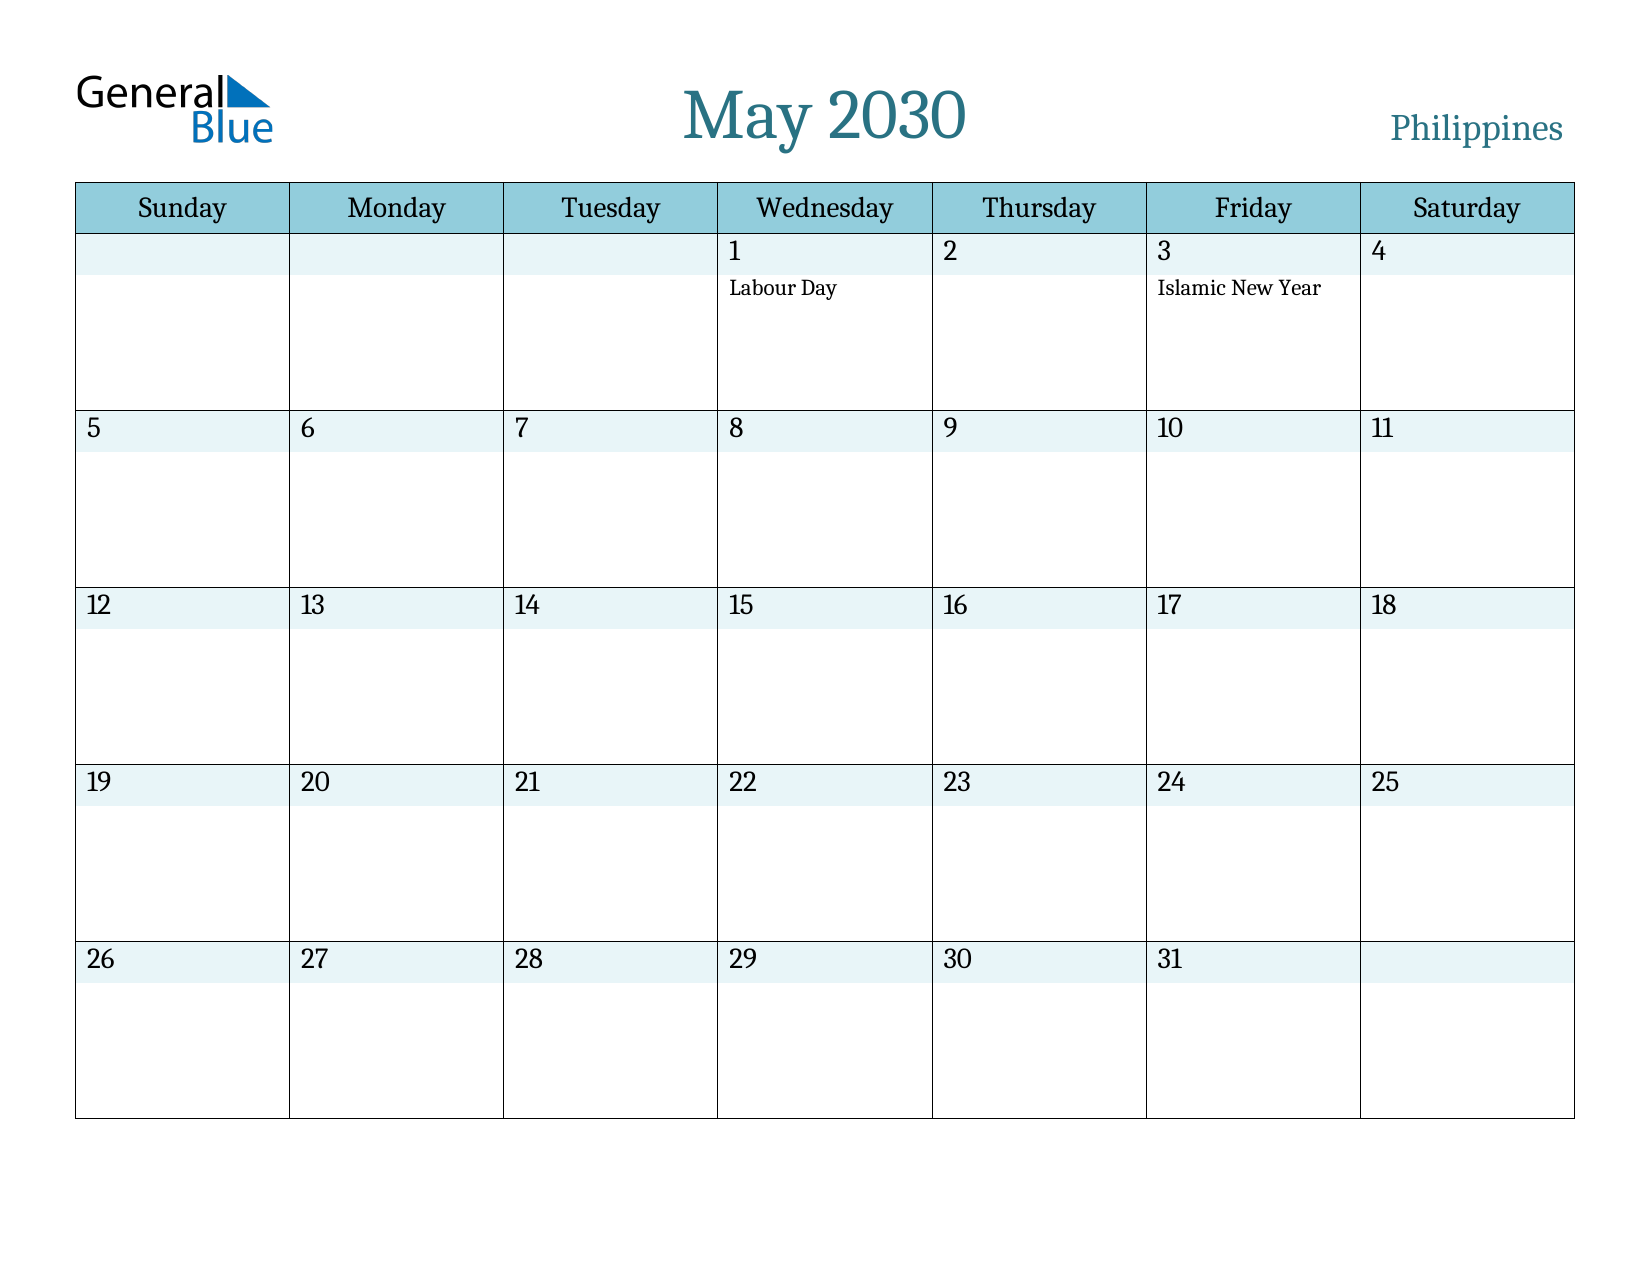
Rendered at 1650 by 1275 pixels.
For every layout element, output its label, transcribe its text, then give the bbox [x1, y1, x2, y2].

table_cell [1147, 983, 1360, 1118]
table_cell [76, 275, 289, 410]
table_cell 7 [504, 411, 717, 452]
table_cell [76, 806, 289, 941]
table_cell Friday [1147, 183, 1360, 233]
picture [77, 75, 273, 143]
table_cell 10 [1147, 411, 1360, 452]
table_cell [718, 629, 932, 764]
table_cell [1361, 983, 1574, 1118]
table_cell 25 [1361, 765, 1574, 806]
table_cell [76, 629, 289, 764]
table_cell 9 [933, 411, 1146, 452]
table_cell 21 [504, 765, 717, 806]
table_cell 31 [1147, 942, 1360, 983]
table_cell [718, 983, 932, 1118]
table_cell 24 [1147, 765, 1360, 806]
table_cell [290, 983, 503, 1118]
table_cell 2 [933, 234, 1146, 275]
table_cell 6 [290, 411, 503, 452]
table_cell [76, 983, 289, 1118]
table_cell [933, 806, 1146, 941]
table_cell Wednesday [718, 183, 932, 233]
table_cell [76, 234, 289, 275]
table_cell Monday [290, 183, 503, 233]
table_cell [504, 234, 717, 275]
table_cell 17 [1147, 588, 1360, 629]
table_cell [504, 806, 717, 941]
table_cell [718, 806, 932, 941]
table_cell Islamic New Year [1147, 275, 1360, 410]
table_cell [1147, 452, 1360, 587]
table_cell [718, 452, 932, 587]
table_cell 11 [1361, 411, 1574, 452]
table_cell [1147, 806, 1360, 941]
table_cell Tuesday [504, 183, 717, 233]
table_cell 13 [290, 588, 503, 629]
table_cell 14 [504, 588, 717, 629]
table_cell [290, 234, 503, 275]
table_cell [504, 275, 717, 410]
table_cell [290, 275, 503, 410]
table_cell 19 [76, 765, 289, 806]
table_cell 20 [290, 765, 503, 806]
table_cell 30 [933, 942, 1146, 983]
table_cell [76, 452, 289, 587]
table_cell 3 [1147, 234, 1360, 275]
table_cell [504, 983, 717, 1118]
table_cell [933, 629, 1146, 764]
table_cell [290, 452, 503, 587]
table_cell 22 [718, 765, 932, 806]
table_cell Sunday [76, 183, 289, 233]
table_cell [1361, 275, 1574, 410]
table_cell 4 [1361, 234, 1574, 275]
table_header [76, 75, 503, 182]
table_cell Saturday [1361, 183, 1574, 233]
table_cell [1361, 629, 1574, 764]
table_cell [1147, 629, 1360, 764]
table_cell 1 [718, 234, 932, 275]
table_cell [290, 629, 503, 764]
table_header Philippines [1146, 75, 1574, 182]
table_cell [933, 452, 1146, 587]
table_cell [504, 629, 717, 764]
table_cell [504, 452, 717, 587]
table_cell 5 [76, 411, 289, 452]
table_cell 26 [76, 942, 289, 983]
table_cell 15 [718, 588, 932, 629]
table_cell 27 [290, 942, 503, 983]
table_cell [1361, 452, 1574, 587]
table_cell Thursday [933, 183, 1146, 233]
table_header May 2030 [504, 75, 1146, 182]
table_cell [290, 806, 503, 941]
table_cell [1361, 806, 1574, 941]
table_cell 18 [1361, 588, 1574, 629]
table_cell [1361, 942, 1574, 983]
table_cell [933, 275, 1146, 410]
table_cell 29 [718, 942, 932, 983]
table_cell 8 [718, 411, 932, 452]
table_cell 12 [76, 588, 289, 629]
table_cell Labour Day [718, 275, 932, 410]
table_cell 16 [933, 588, 1146, 629]
table_cell [933, 983, 1146, 1118]
table_cell 28 [504, 942, 717, 983]
table_cell 23 [933, 765, 1146, 806]
